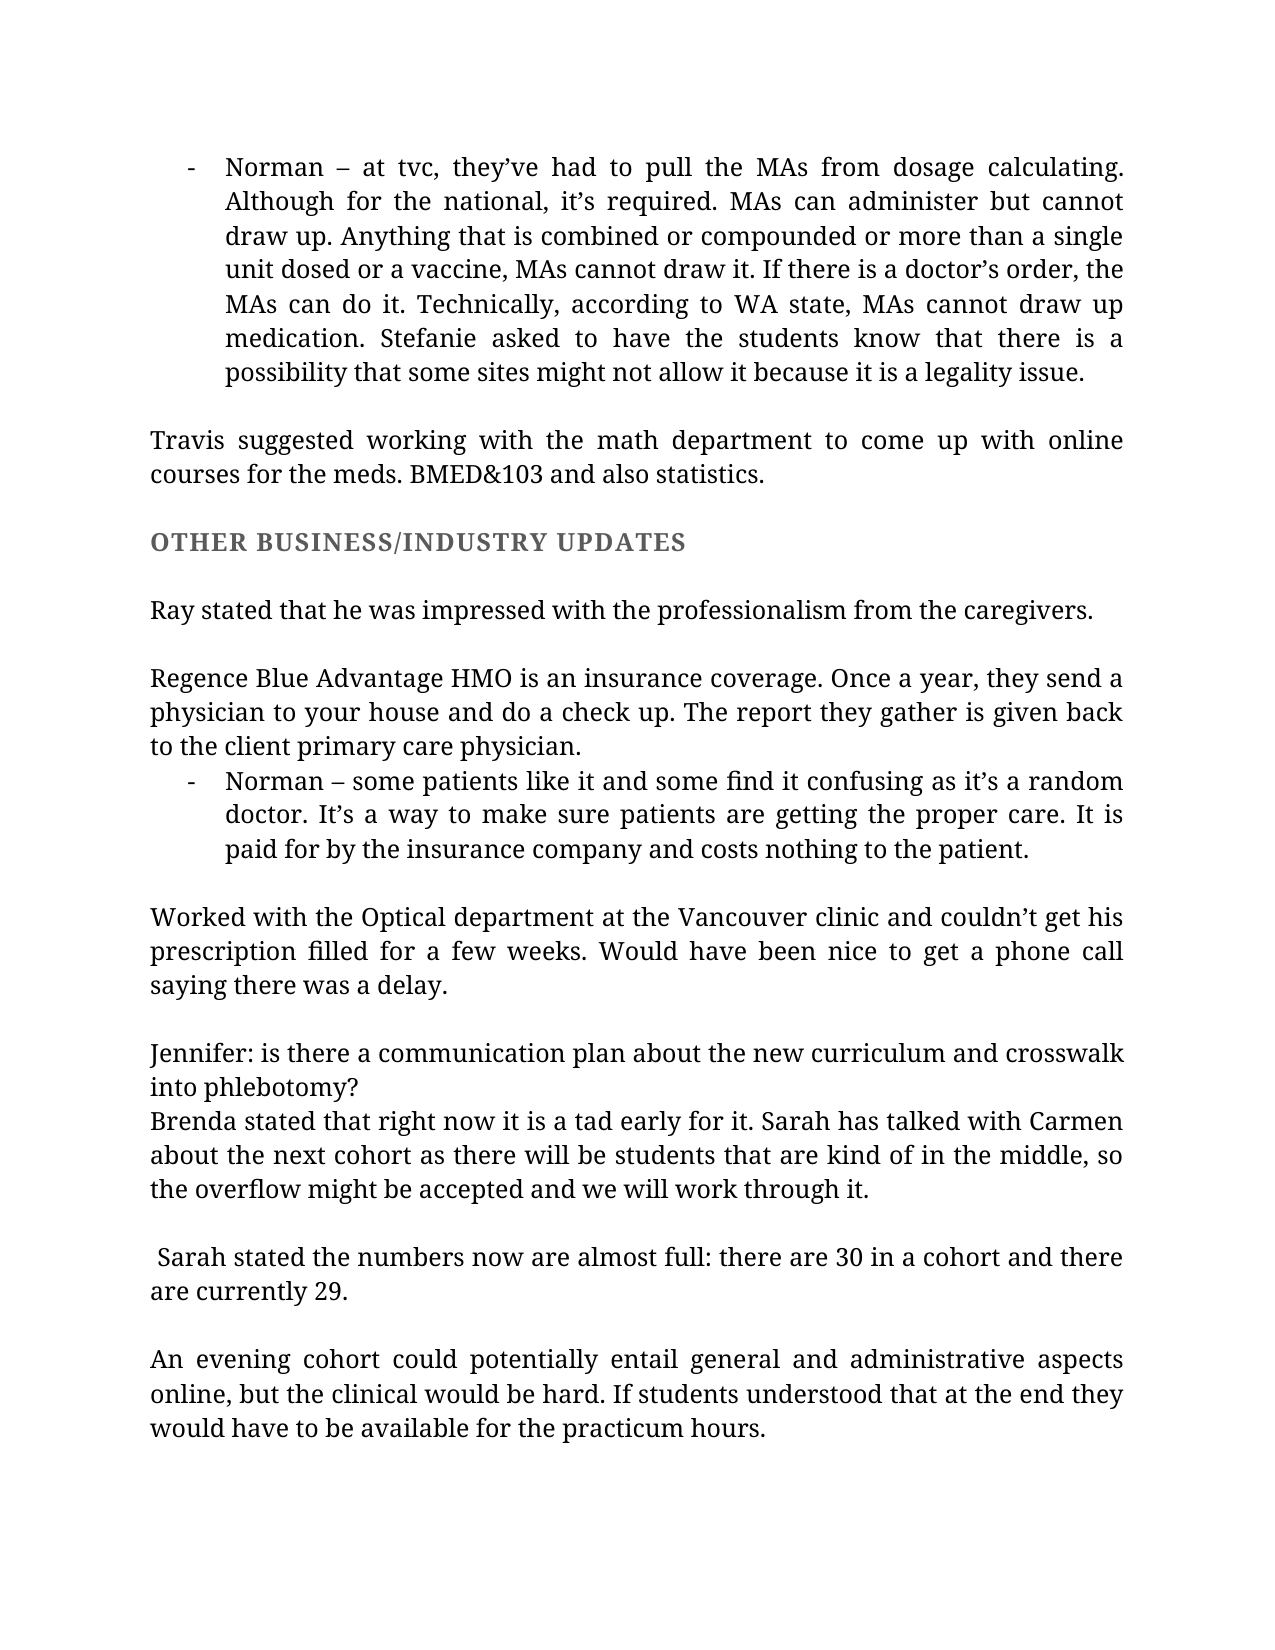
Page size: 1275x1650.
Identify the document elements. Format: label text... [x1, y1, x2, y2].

subtitle OTHER BUSINESS/INDUSTRY UPDATES [150, 525, 1125, 559]
text Travis suggested working with the math department to come up with online courses for the meds. BMED&103 and also statistics. [150, 422, 1125, 491]
text Ray stated that he was impressed with the professionalism from the caregivers. [150, 593, 1125, 627]
text Jennifer: is there a communication plan about the new curriculum and crosswalk into phlebotomy? [150, 1036, 1125, 1104]
text Brenda stated that right now it is a tad early for it. Sarah has talked with Carmen about the next cohort as there will be students that are kind of in the middle, so the overflow might be accepted and we will work through it. [150, 1104, 1125, 1206]
text Regence Blue Advantage HMO is an insurance coverage. Once a year, they send a physician to your house and do a check up. The report they gather is given back to the client primary care physician. [150, 661, 1125, 763]
list Norman – at tvc, they’ve had to pull the MAs from dosage calculating. Although for the national, it’s required. MAs can administer but cannot draw up. Anything that is combined or compounded or more than a single unit dosed or a vaccine, MAs cannot draw it. If there is a doctor’s order, the MAs can do it. Technically, according to WA state, MAs cannot draw up medication. Stefanie asked to have the students know that there is a possibility that some sites might not allow it because it is a legality issue. [187, 150, 1125, 388]
list Norman – some patients like it and some find it confusing as it’s a random doctor. It’s a way to make sure patients are getting the proper care. It is paid for by the insurance company and costs nothing to the patient. [187, 763, 1125, 865]
text Sarah stated the numbers now are almost full: there are 30 in a cohort and there are currently 29. [150, 1240, 1125, 1308]
text An evening cohort could potentially entail general and administrative aspects online, but the clinical would be hard. If students understood that at the end they would have to be available for the practicum hours. [150, 1342, 1125, 1444]
text Worked with the Optical department at the Vancouver clinic and couldn’t get his prescription filled for a few weeks. Would have been nice to get a phone call saying there was a delay. [150, 899, 1125, 1002]
